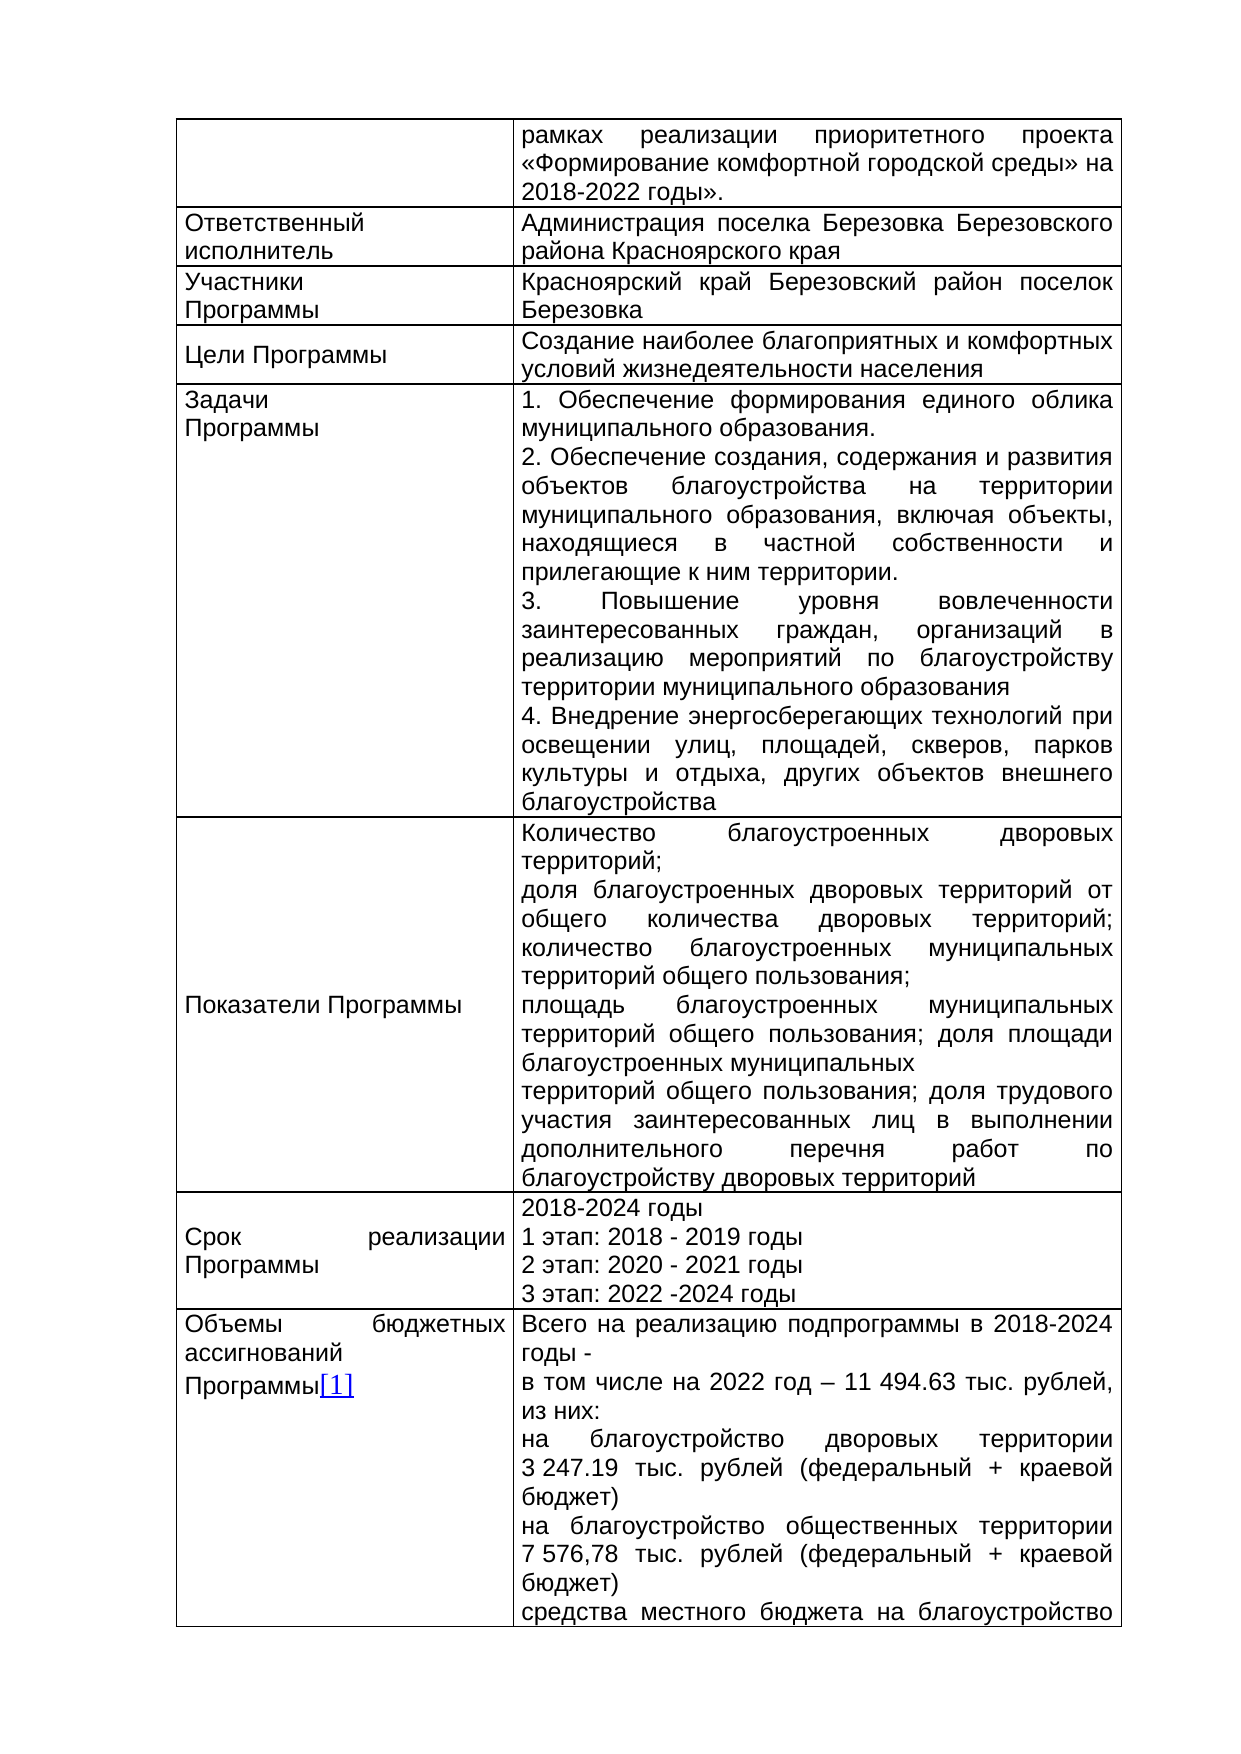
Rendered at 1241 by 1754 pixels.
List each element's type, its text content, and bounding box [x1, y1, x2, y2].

table_cell Администрация поселка Березовка Березовского района Красноярского края [514, 208, 1121, 265]
table_cell Создание наиболее благоприятных и комфортных условий жизнедеятельности населения [514, 326, 1121, 383]
table_cell Срок реализации Программы [177, 1193, 513, 1308]
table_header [514, 120, 1121, 206]
table_cell Красноярский край Березовский район поселок Березовка [514, 267, 1121, 324]
table_cell Количество благоустроенных дворовых территорий; доля благоустроенных дворовых территорий от общего количества дворовых территорий; количество благоустроенных муниципальных территорий общего пользования; площадь благоустроенных муниципальных территорий общего пользования; доля площади благоустроенных муниципальных территорий общего пользования; доля трудового участия заинтересованных лиц в выполнении дополнительного перечня работ по благоустройству дворовых территорий [514, 818, 1121, 1191]
table_cell Цели Программы [177, 326, 513, 383]
table_cell Участники Программы [177, 267, 513, 324]
table_cell 1. Обеспечение формирования единого облика муниципального образования. 2. Обеспечение создания, содержания и развития объектов благоустройства на территории муниципального образования, включая объекты, находящиеся в частной собственности и прилегающие к ним территории. 3. Повышение уровня вовлеченности заинтересованных граждан, организаций в реализацию мероприятий по благоустройству территории муниципального образования 4. Внедрение энергосберегающих технологий при освещении улиц, площадей, скверов, парков культуры и отдыха, других объектов внешнего благоустройства [514, 385, 1121, 816]
table_cell Ответственный исполнитель [177, 208, 513, 265]
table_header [177, 120, 513, 206]
table_cell Задачи Программы [177, 385, 513, 816]
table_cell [514, 1310, 1121, 1626]
table_cell Показатели Программы [177, 818, 513, 1191]
table_cell 2018-2024 годы 1 этап: 2018 - 2019 годы 2 этап: 2020 - 2021 годы 3 этап: 2022 -2024 годы [514, 1193, 1121, 1308]
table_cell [177, 1310, 513, 1626]
